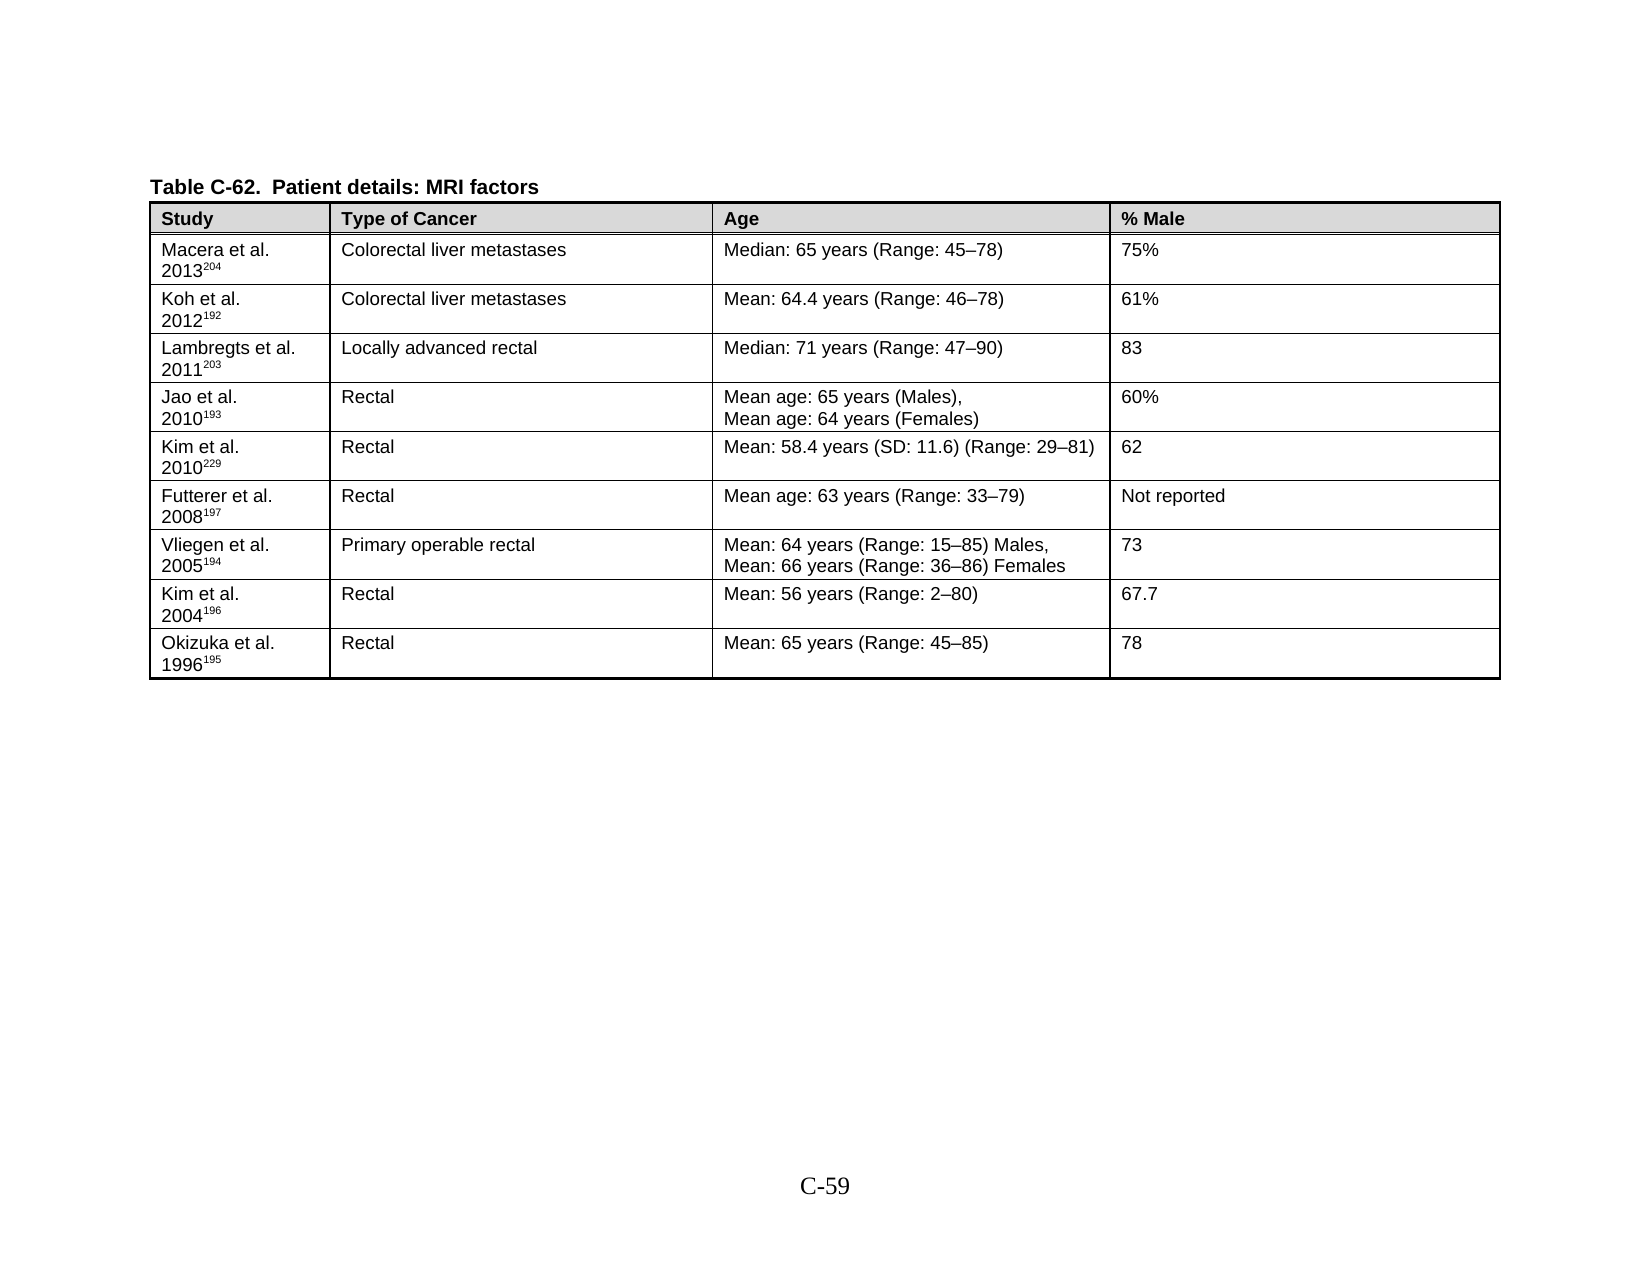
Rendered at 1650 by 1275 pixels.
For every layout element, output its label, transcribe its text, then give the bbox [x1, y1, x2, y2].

table_cell Mean: 64 years (Range: 15–85) Males, Mean: 66 years (Range: 36–86) Females [713, 530, 1109, 578]
table_cell Macera et al. 2013204 [151, 235, 329, 283]
table_cell 67.7 [1111, 580, 1499, 628]
table_cell Mean age: 63 years (Range: 33–79) [713, 481, 1109, 529]
table_header Age [713, 204, 1109, 232]
table_cell Mean age: 65 years (Males), Mean age: 64 years (Females) [713, 383, 1109, 431]
table_cell Mean: 65 years (Range: 45–85) [713, 629, 1109, 677]
table_cell Jao et al. 2010193 [151, 383, 329, 431]
table_cell Median: 65 years (Range: 45–78) [713, 235, 1109, 283]
table_cell Locally advanced rectal [331, 334, 712, 382]
table_cell Not reported [1111, 481, 1499, 529]
table_cell 83 [1111, 334, 1499, 382]
table_cell Rectal [331, 383, 712, 431]
table_cell Colorectal liver metastases [331, 285, 712, 333]
table_cell 60% [1111, 383, 1499, 431]
table_cell Primary operable rectal [331, 530, 712, 578]
table_cell Rectal [331, 481, 712, 529]
table_cell Vliegen et al. 2005194 [151, 530, 329, 578]
table_cell Rectal [331, 432, 712, 480]
table_cell 78 [1111, 629, 1499, 677]
table_cell Koh et al. 2012192 [151, 285, 329, 333]
table_header % Male [1111, 204, 1499, 232]
table_header Type of Cancer [331, 204, 712, 232]
table_header Study [151, 204, 329, 232]
table_cell 73 [1111, 530, 1499, 578]
title Table C-62. Patient details: MRI factors [150, 175, 1500, 199]
table_cell Okizuka et al. 1996195 [151, 629, 329, 677]
table_cell Median: 71 years (Range: 47–90) [713, 334, 1109, 382]
table_cell Lambregts et al. 2011203 [151, 334, 329, 382]
table_cell 62 [1111, 432, 1499, 480]
table_cell Rectal [331, 629, 712, 677]
table_cell Rectal [331, 580, 712, 628]
table_cell 75% [1111, 235, 1499, 283]
table_cell Mean: 64.4 years (Range: 46–78) [713, 285, 1109, 333]
table_cell Kim et al. 2010229 [151, 432, 329, 480]
table_cell Mean: 56 years (Range: 2–80) [713, 580, 1109, 628]
table_cell Mean: 58.4 years (SD: 11.6) (Range: 29–81) [713, 432, 1109, 480]
table_cell Colorectal liver metastases [331, 235, 712, 283]
table_cell Kim et al. 2004196 [151, 580, 329, 628]
table_cell Futterer et al. 2008197 [151, 481, 329, 529]
table_cell 61% [1111, 285, 1499, 333]
